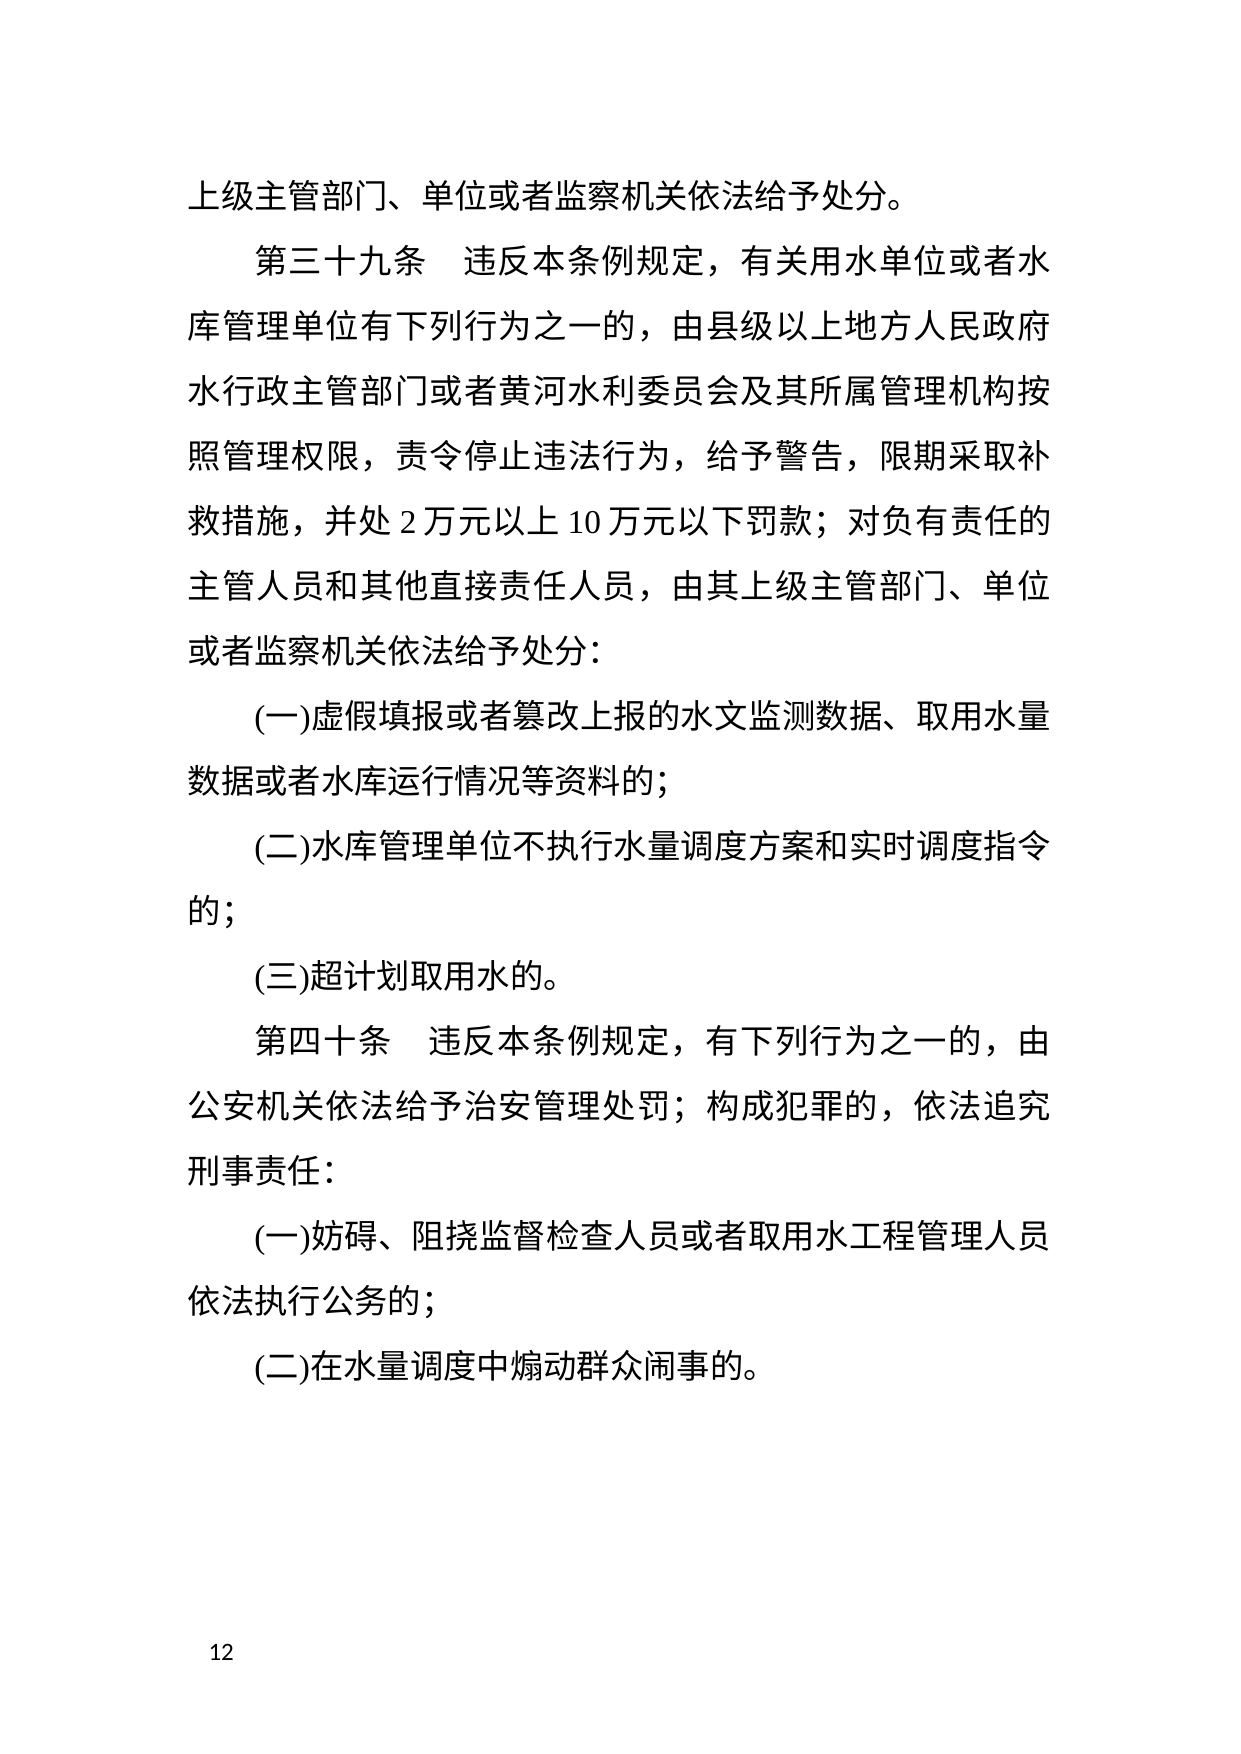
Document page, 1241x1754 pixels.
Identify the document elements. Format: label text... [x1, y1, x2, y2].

text (二)水库管理单位不执行水量调度方案和实时调度指令的； [187, 812, 1053, 942]
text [187, 162, 1053, 227]
text (一)虚假填报或者篡改上报的水文监测数据、取用水量数据或者水库运行情况等资料的； [187, 682, 1053, 812]
text (一)妨碍、阻挠监督检查人员或者取用水工程管理人员依法执行公务的； [187, 1202, 1053, 1332]
text (三)超计划取用水的。 [187, 942, 1053, 1007]
text 第四十条 违反本条例规定，有下列行为之一的，由公安机关依法给予治安管理处罚；构成犯罪的，依法追究刑事责任： [187, 1007, 1053, 1202]
text 第三十九条 违反本条例规定，有关用水单位或者水库管理单位有下列行为之一的，由县级以上地方人民政府水行政主管部门或者黄河水利委员会及其所属管理机构按照管理权限，责令停止违法行为，给予警告，限期采取补救措施，并处2万元以上10万元以下罚款；对负有责任的主管人员和其他直接责任人员，由其上级主管部门、单位或者监察机关依法给予处分： [187, 227, 1053, 682]
text (二)在水量调度中煽动群众闹事的。 [187, 1332, 1053, 1397]
